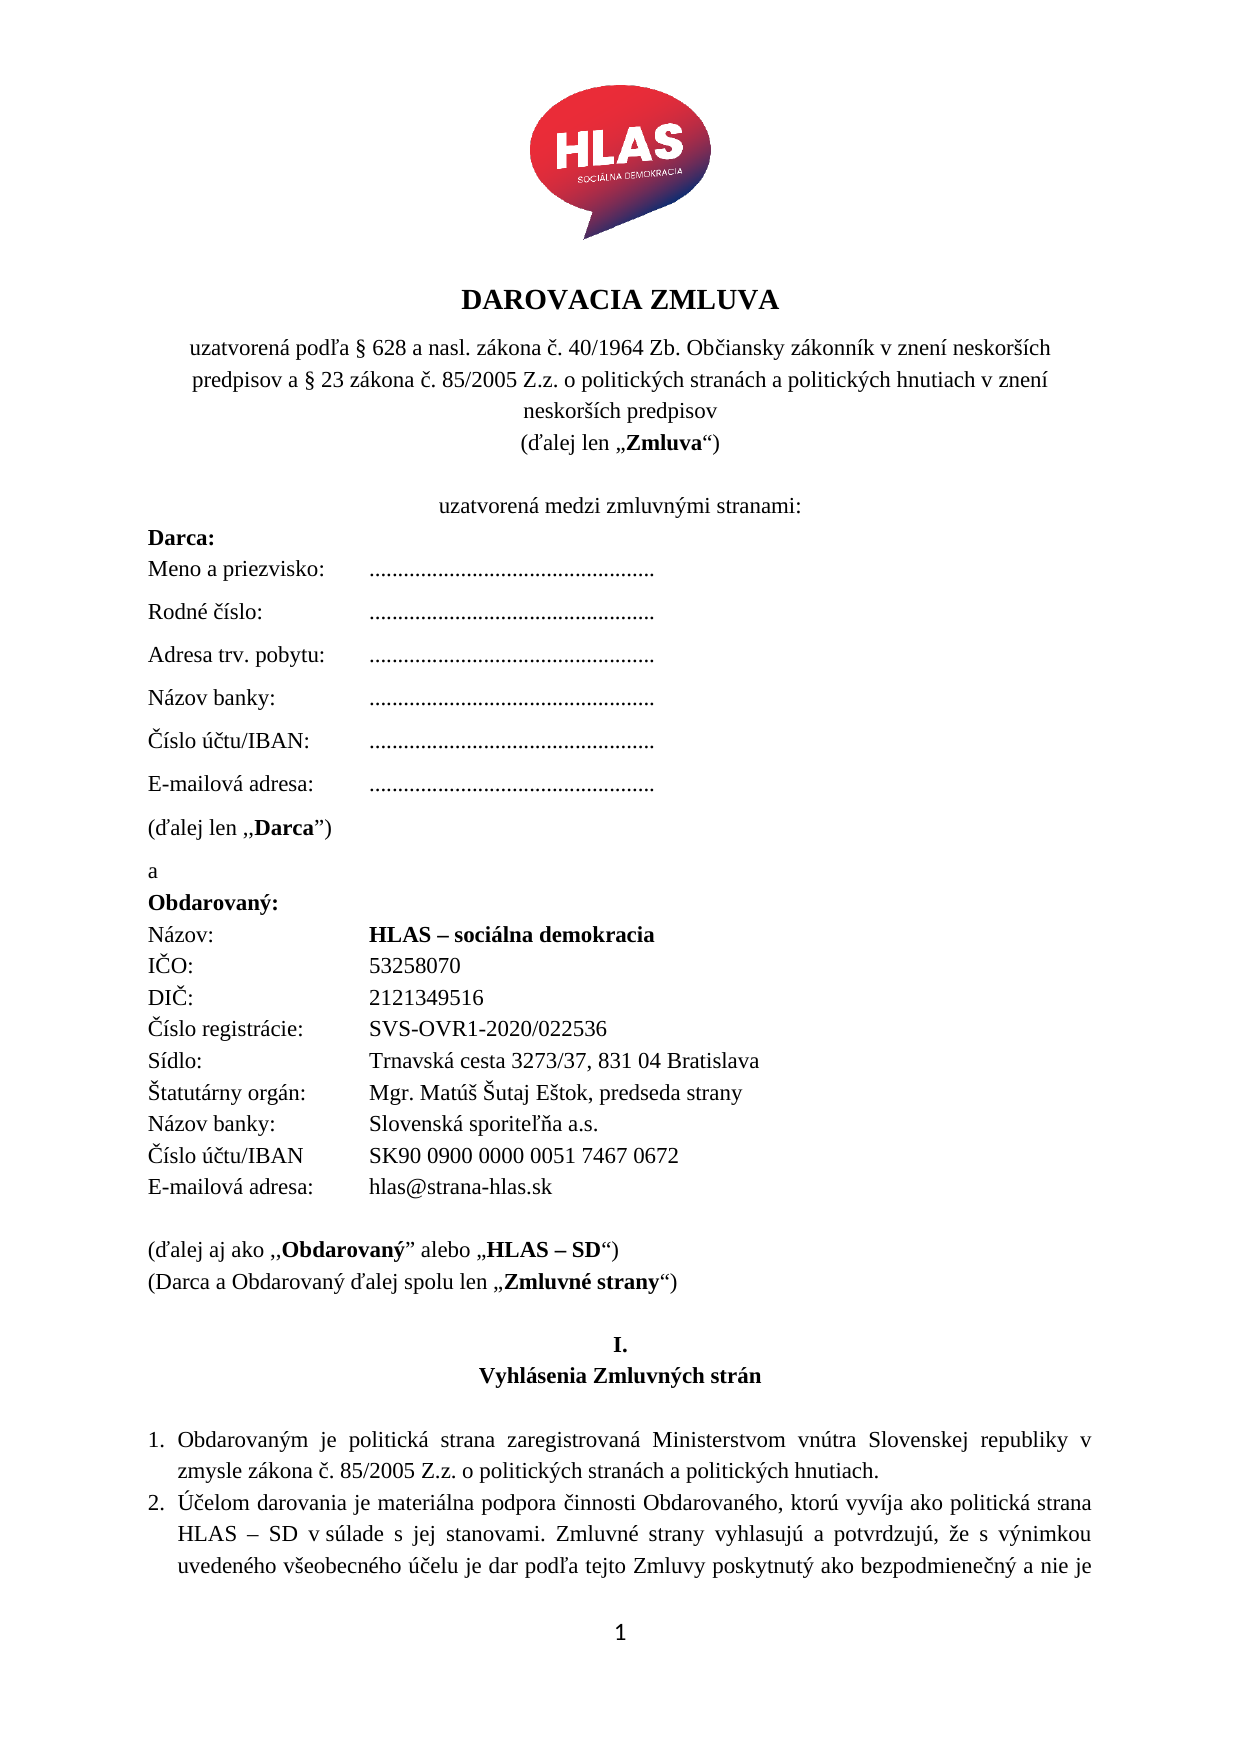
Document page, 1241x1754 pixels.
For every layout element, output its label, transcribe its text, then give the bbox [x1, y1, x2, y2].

text Štatutárny orgán: Mgr. Matúš Šutaj Eštok, predseda strany [148, 1078, 1093, 1105]
text Meno a priezvisko: .................................................. [148, 555, 1093, 582]
text (ďalej len ,,Darca”) [148, 813, 1093, 840]
text E-mailová adresa: .................................................. [148, 771, 1093, 797]
text Názov: HLAS – sociálna demokracia [148, 921, 1093, 947]
text Názov banky: .................................................. [148, 684, 1093, 711]
text Obdarovaný: [148, 889, 1093, 916]
text (ďalej len „Zmluva“) [148, 429, 1093, 456]
text E-mailová adresa: hlas@strana-hlas.sk [148, 1173, 1093, 1199]
text uzatvorená podľa § 628 a nasl. zákona č. 40/1964 Zb. Občiansky zákonník v znení neskorších predpisov a § 23 zákona č. 85/2005 Z.z. o politických stranách a politických hnutiach v znení neskorších predpisov [148, 334, 1093, 424]
text (ďalej aj ako ,,Obdarovaný” alebo „HLAS – SD“) [148, 1236, 1093, 1263]
text DAROVACIA ZMLUVA [148, 282, 1093, 315]
text Číslo účtu/IBAN SK90 0900 0000 0051 7467 0672 [148, 1142, 1093, 1168]
text Sídlo: Trnavská cesta 3273/37, 831 04 Bratislava [148, 1047, 1093, 1073]
text Rodné číslo: .................................................. [148, 598, 1093, 625]
text Vyhlásenia Zmluvných strán [148, 1363, 1093, 1389]
text Názov banky: Slovenská sporiteľňa a.s. [148, 1110, 1093, 1136]
text Číslo registrácie: SVS-OVR1-2020/022536 [148, 1015, 1093, 1042]
text a [148, 858, 1093, 884]
text Číslo účtu/IBAN: .................................................. [148, 727, 1093, 754]
picture [517, 59, 723, 265]
text (Darca a Obdarovaný ďalej spolu len „Zmluvné strany“) [148, 1268, 1093, 1294]
text IČO: 53258070 [148, 952, 1093, 979]
text Adresa trv. pobytu: .................................................. [148, 641, 1093, 668]
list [148, 1489, 1093, 1578]
text Darca: [148, 524, 1093, 550]
list Obdarovaným je politická strana zaregistrovaná Ministerstvom vnútra Slovenskej republiky v zmysle zákona č. 85/2005 Z.z. o politických stranách a politických hnutiach. [148, 1426, 1093, 1484]
text DIČ: 2121349516 [148, 984, 1093, 1010]
text I. [148, 1331, 1093, 1357]
text uzatvorená medzi zmluvnými stranami: [148, 492, 1093, 519]
